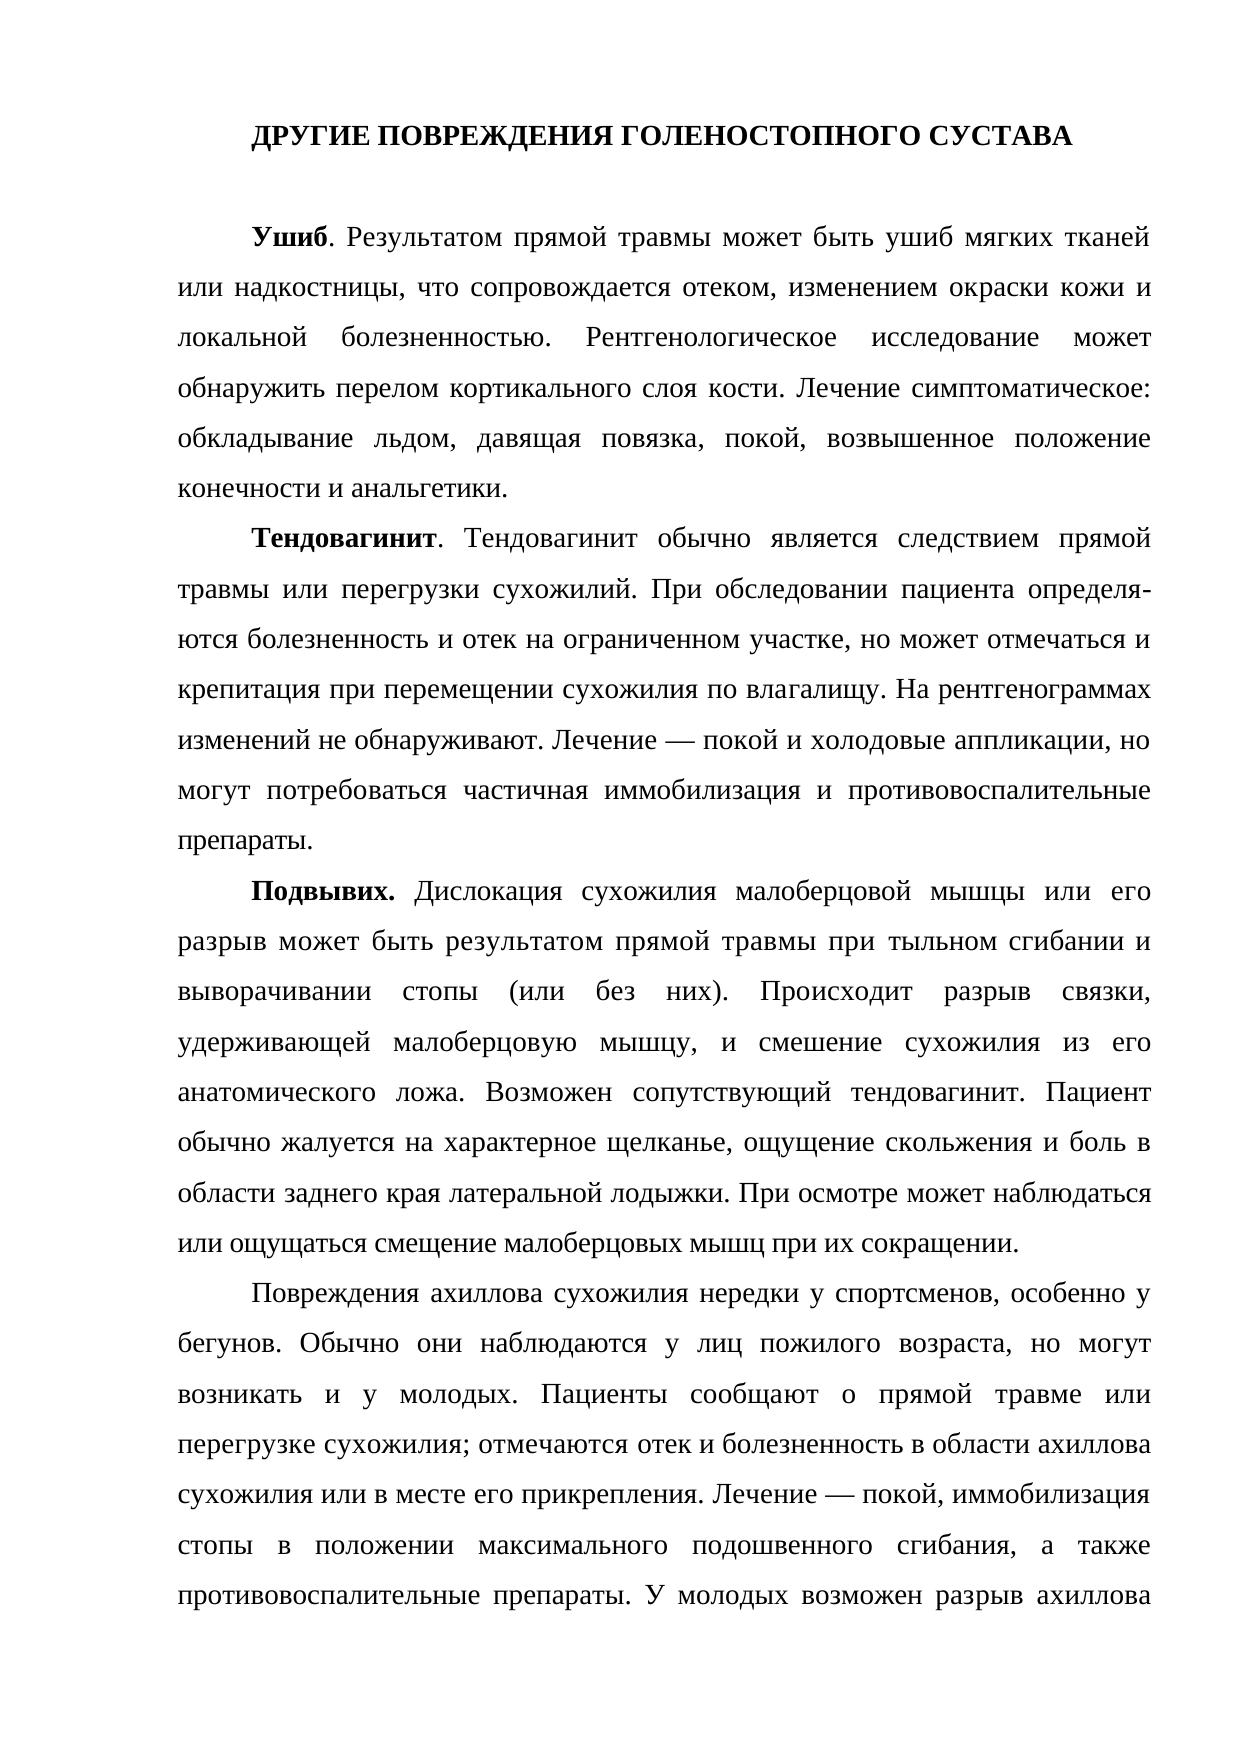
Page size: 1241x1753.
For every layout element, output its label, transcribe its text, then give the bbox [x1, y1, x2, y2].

text Тендовагинит. Тендовагинит обычно является следствием прямой травмы или перегрузки сухожилий. При обследовании пациента определяются болезненность и отек на ограниченном участке, но может отмечаться и крепитация при перемещении сухожилия по влагалищу. На рентгенограммах изменений не обнаруживают. Лечение — покой и холодовые аппликации, но могут потребоваться частичная иммобилизация и противовоспалительные препараты. [177, 521, 1152, 856]
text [177, 1275, 1152, 1611]
text ДРУГИЕ ПОВРЕЖДЕНИЯ ГОЛЕНОСТОПНОГО СУСТАВА [177, 118, 1152, 152]
text Подвывих. Дислокация сухожилия малоберцовой мышцы или его разрыв может быть результатом прямой травмы при тыльном сгибании и выворачивании стопы (или без них). Происходит разрыв связки, удерживающей малоберцовую мышцу, и смешение сухожилия из его анатомического ложа. Возможен сопутствующий тендовагинит. Пациент обычно жалуется на характерное щелканье, ощущение скольжения и боль в области заднего края латеральной лодыжки. При осмотре может наблюдаться или ощущаться смещение малоберцовых мышц при их сокращении. [177, 873, 1152, 1258]
text Ушиб. Результатом прямой травмы может быть ушиб мягких тканей или надкостницы, что сопровождается отеком, изменением окраски кожи и локальной болезненностью. Рентгенологическое исследование может обнаружить перелом кортикального слоя кости. Лечение симптоматическое: обкладывание льдом, давящая повязка, покой, возвышенное положение конечности и анальгетики. [177, 219, 1152, 504]
